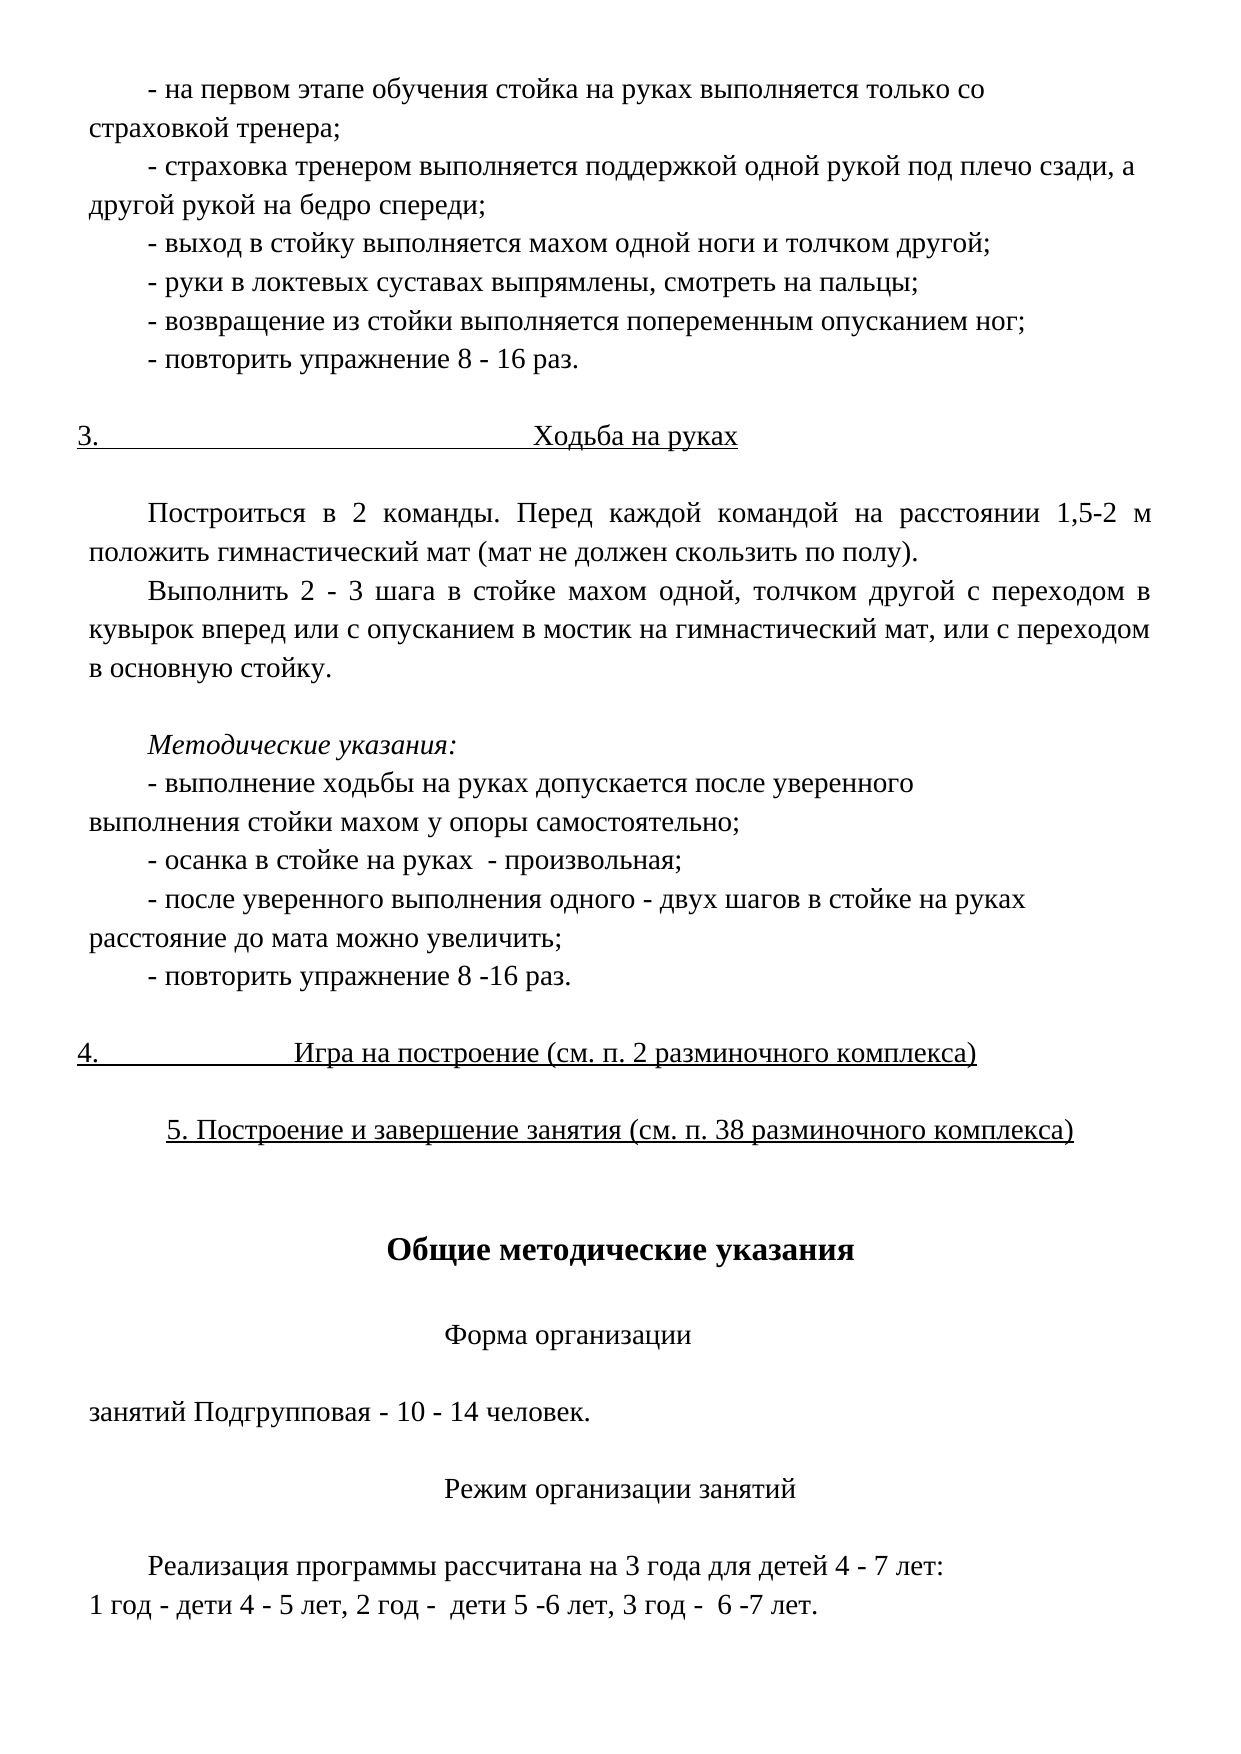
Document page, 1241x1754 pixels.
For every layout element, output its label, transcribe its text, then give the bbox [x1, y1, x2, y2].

list выход в стойку выполняется махом одной ноги и толчком другой; [147, 226, 1190, 259]
list выполнение ходьбы на руках допускается после уверенного выполнения стойки махом у опоры самостоятельно; [88, 765, 1071, 837]
text Построиться в 2 команды. Перед каждой командой на расстоянии 1,5-2 м положить гимнастический мат (мат не должен скользить по полу). [88, 495, 1152, 567]
list на первом этапе обучения стойка на руках выполняется только со страховкой тренера; [88, 71, 1132, 143]
list Игра на построение (см. п. 2 разминочного комплекса) [77, 1035, 1162, 1069]
list повторить упражнение 8 - 16 раз. [147, 341, 1190, 375]
list руки в локтевых суставах выпрямлены, смотреть на пальцы; [147, 264, 1190, 297]
list после уверенного выполнения одного - двух шагов в стойке на руках расстояние до мата можно увеличить; [88, 881, 1026, 953]
list Построение и завершение занятия (см. п. 38 разминочного комплекса) [166, 1112, 1190, 1146]
text Режим организации занятий [231, 1471, 1009, 1505]
list страховка тренером выполняется поддержкой одной рукой под плечо сзади, а другой рукой на бедро спереди; [88, 148, 1136, 221]
text Выполнить 2 - 3 шага в стойке махом одной, толчком другой с переходом в кувырок вперед или с опусканием в мостик на гимнастический мат, или с переходом в основную стойку. [88, 573, 1152, 683]
list осанка в стойке на руках - произвольная; [147, 842, 1190, 876]
text Реализация программы рассчитана на 3 года для детей 4 - 7 лет: 1 год - дети 4 - 5 лет, 2 год - дети 5 -6 лет, 3 год - 6 -7 лет. [88, 1548, 946, 1620]
list повторить упражнение 8 -16 раз. [147, 958, 1190, 992]
text Методические указания: [147, 727, 1190, 760]
text Форма организации занятий Подгрупповая - 10 - 14 человек. [88, 1317, 796, 1427]
subtitle Общие методические указания [231, 1229, 1010, 1268]
list Ходьба на руках [77, 418, 1164, 452]
list возвращение из стойки выполняется попеременным опусканием ног; [147, 303, 1190, 336]
